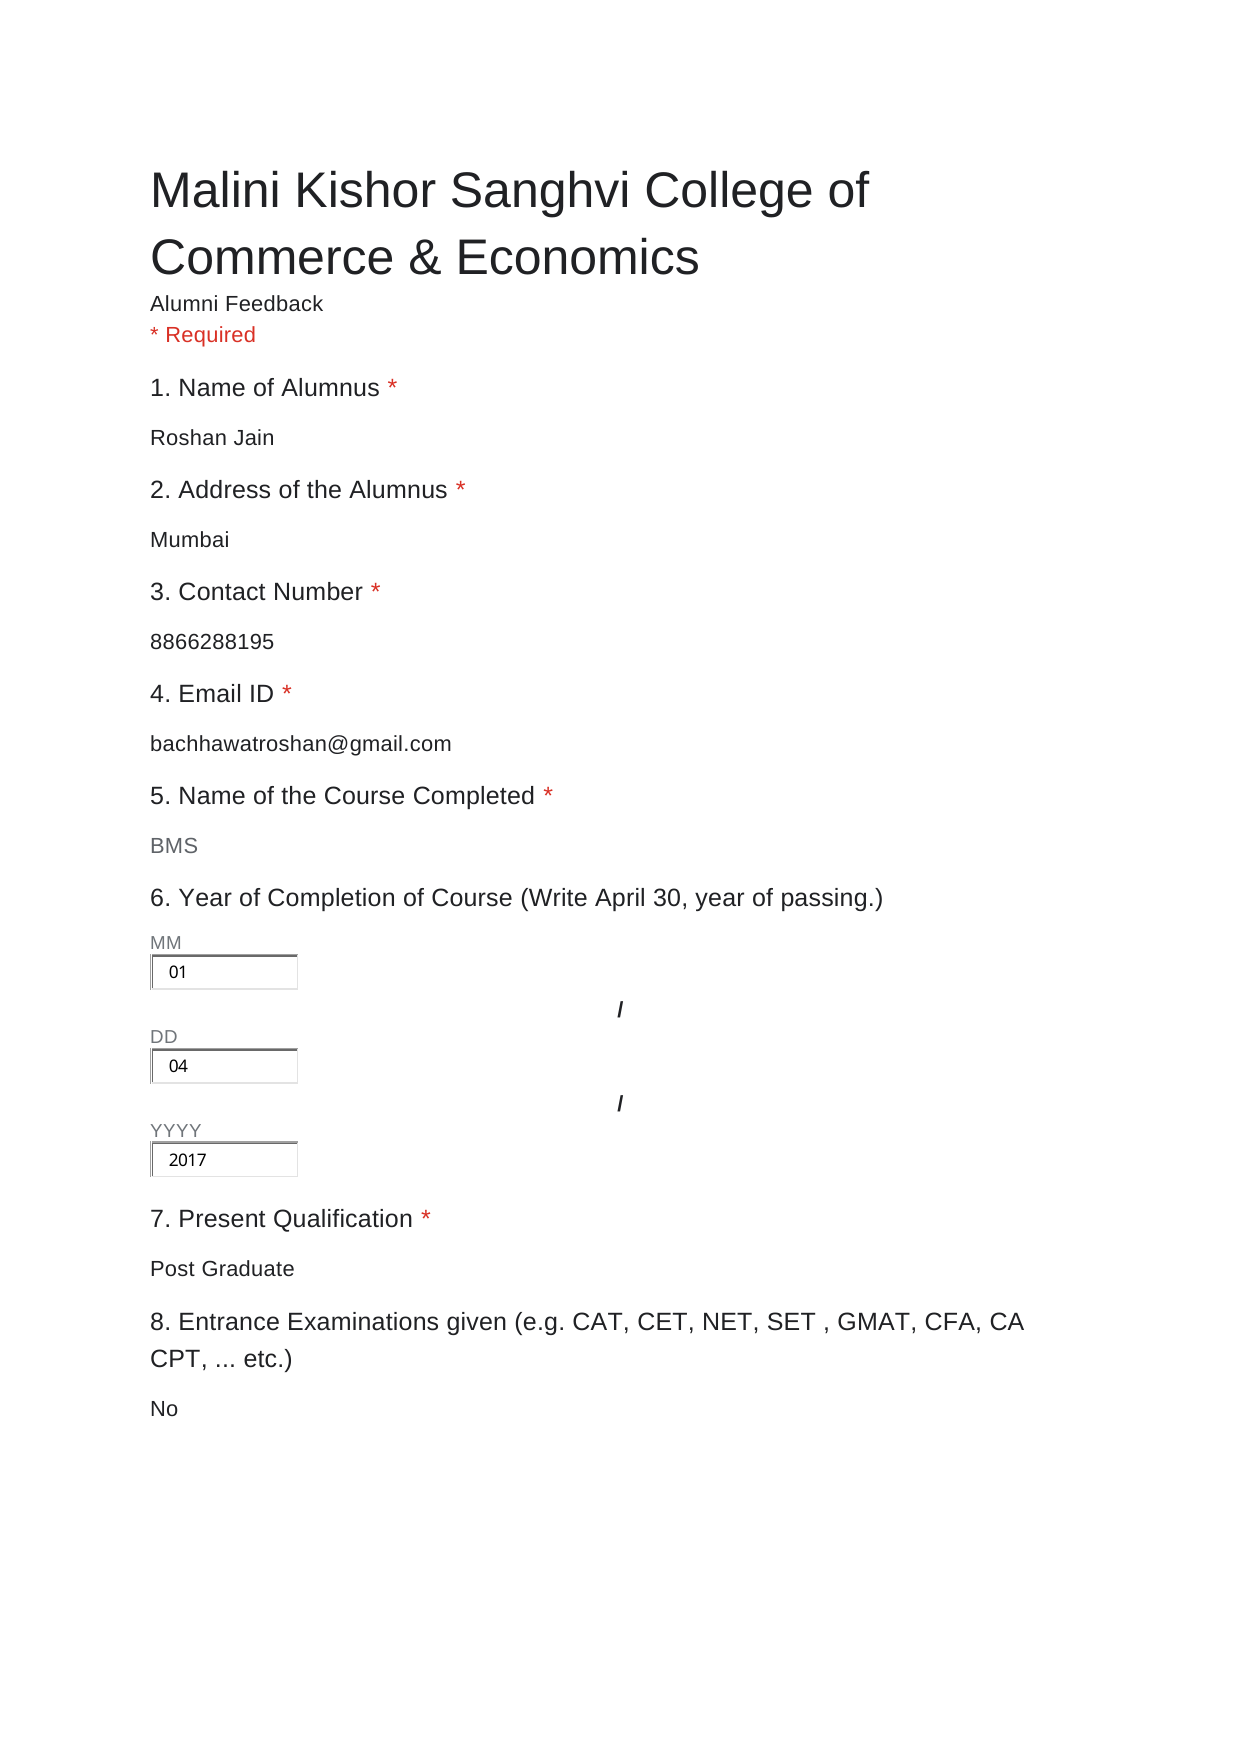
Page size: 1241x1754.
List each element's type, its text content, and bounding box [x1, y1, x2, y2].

text DD [150, 1023, 1090, 1048]
text No [150, 1389, 1090, 1421]
text Roshan Jain [150, 418, 1090, 449]
text Post Graduate [150, 1250, 1090, 1281]
text MM [150, 929, 1090, 954]
text 5. Name of the Course Completed * [150, 772, 1090, 810]
text 7. Present Qualification * [150, 1196, 1090, 1233]
text 1. Name of Alumnus * [150, 364, 1090, 402]
text 4. Email ID * [150, 670, 1090, 708]
text / [150, 1085, 1090, 1116]
text 2. Address of the Alumnus * [150, 466, 1090, 504]
text bachhawatroshan@gmail.com [150, 724, 1090, 756]
text 3. Contact Number * [150, 568, 1090, 606]
text 8. Entrance Examinations given (e.g. CAT, CET, NET, SET , GMAT, CFA, CA CPT, ... etc.) [150, 1298, 1090, 1373]
text YYYY [150, 1116, 1090, 1141]
text * Required [150, 316, 1090, 347]
text 6. Year of Completion of Course (Write April 30, year of passing.) [150, 874, 1090, 912]
text 8866288195 [150, 622, 1090, 654]
text Alumni Feedback [150, 285, 1090, 316]
text BMS [150, 827, 1090, 858]
text / [150, 991, 1090, 1023]
text Malini Kishor Sanghvi College of Commerce & Economics [150, 150, 1090, 285]
text Mumbai [150, 520, 1090, 552]
